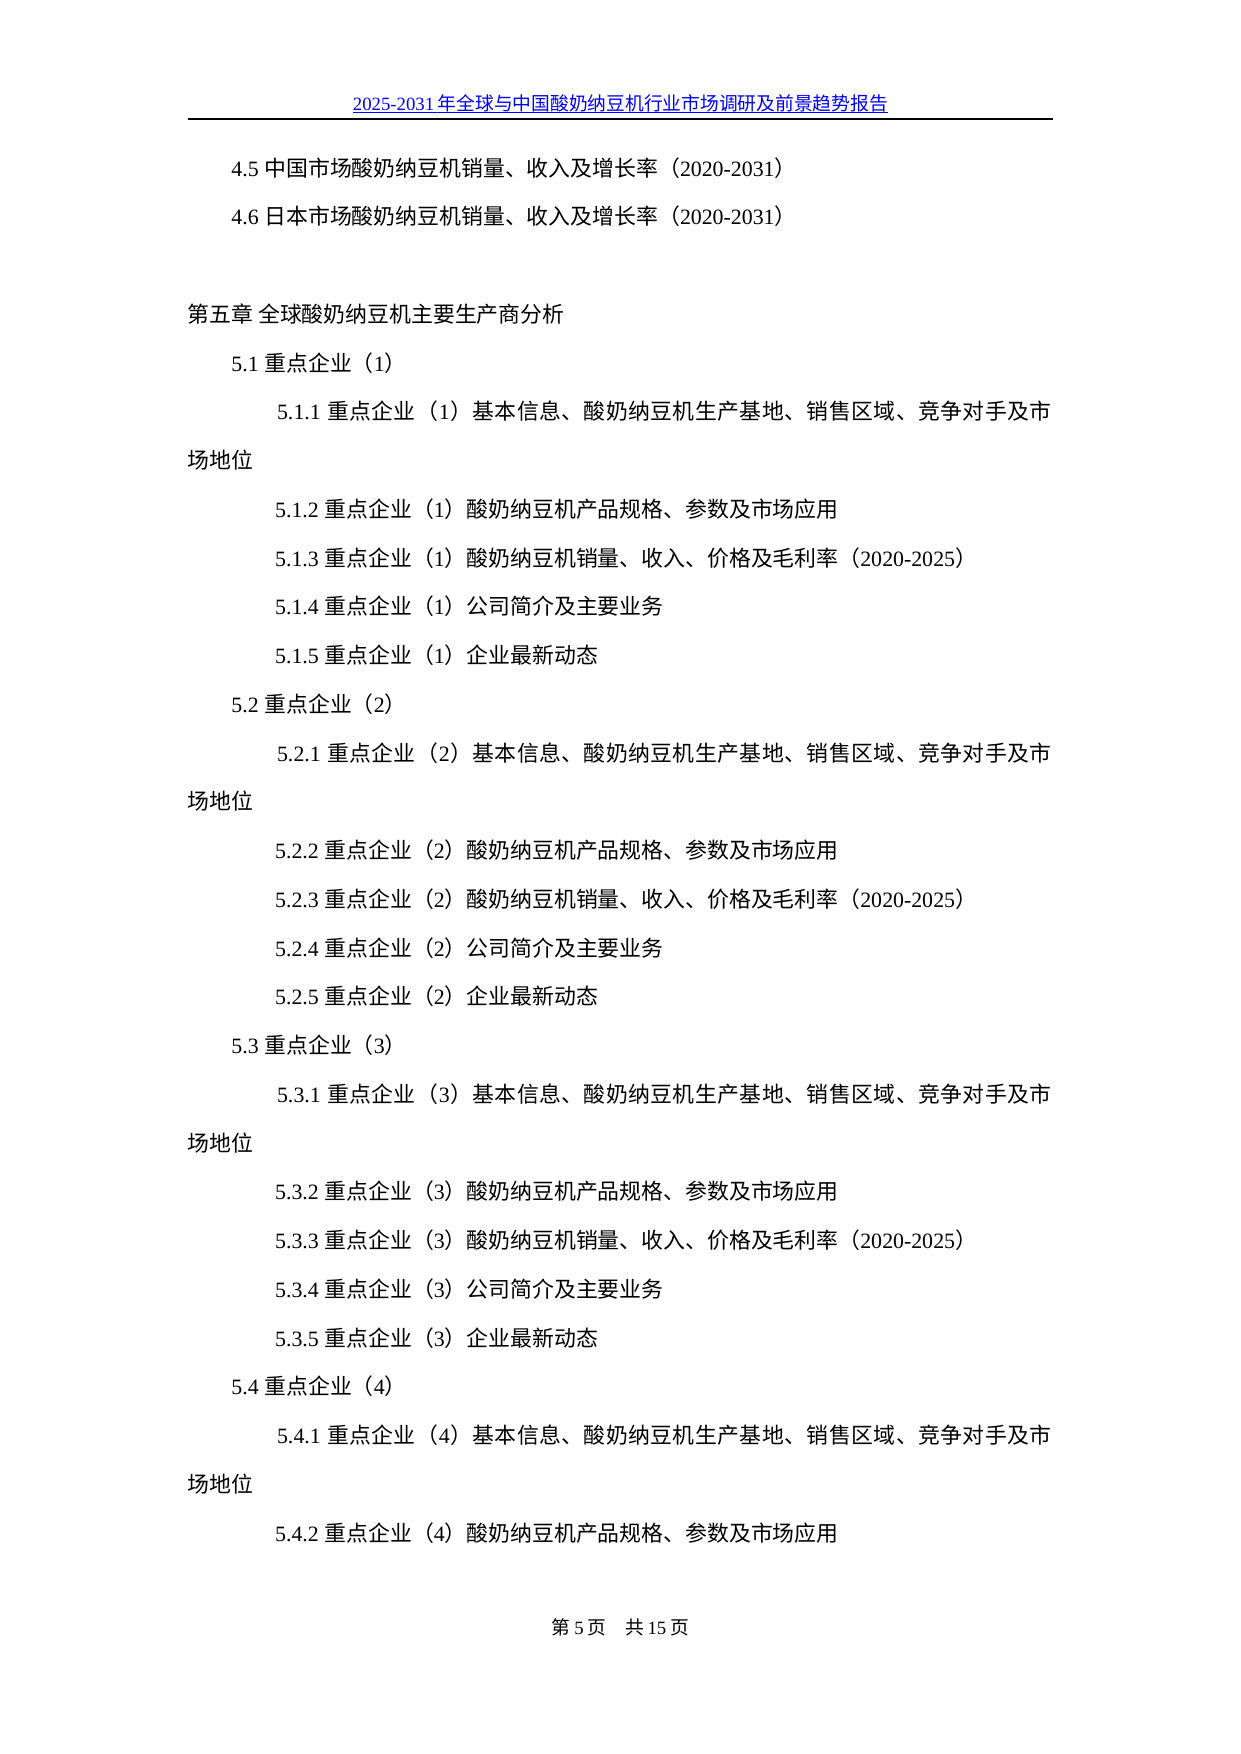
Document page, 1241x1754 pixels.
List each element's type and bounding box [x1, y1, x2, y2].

text [187, 150, 1053, 1548]
